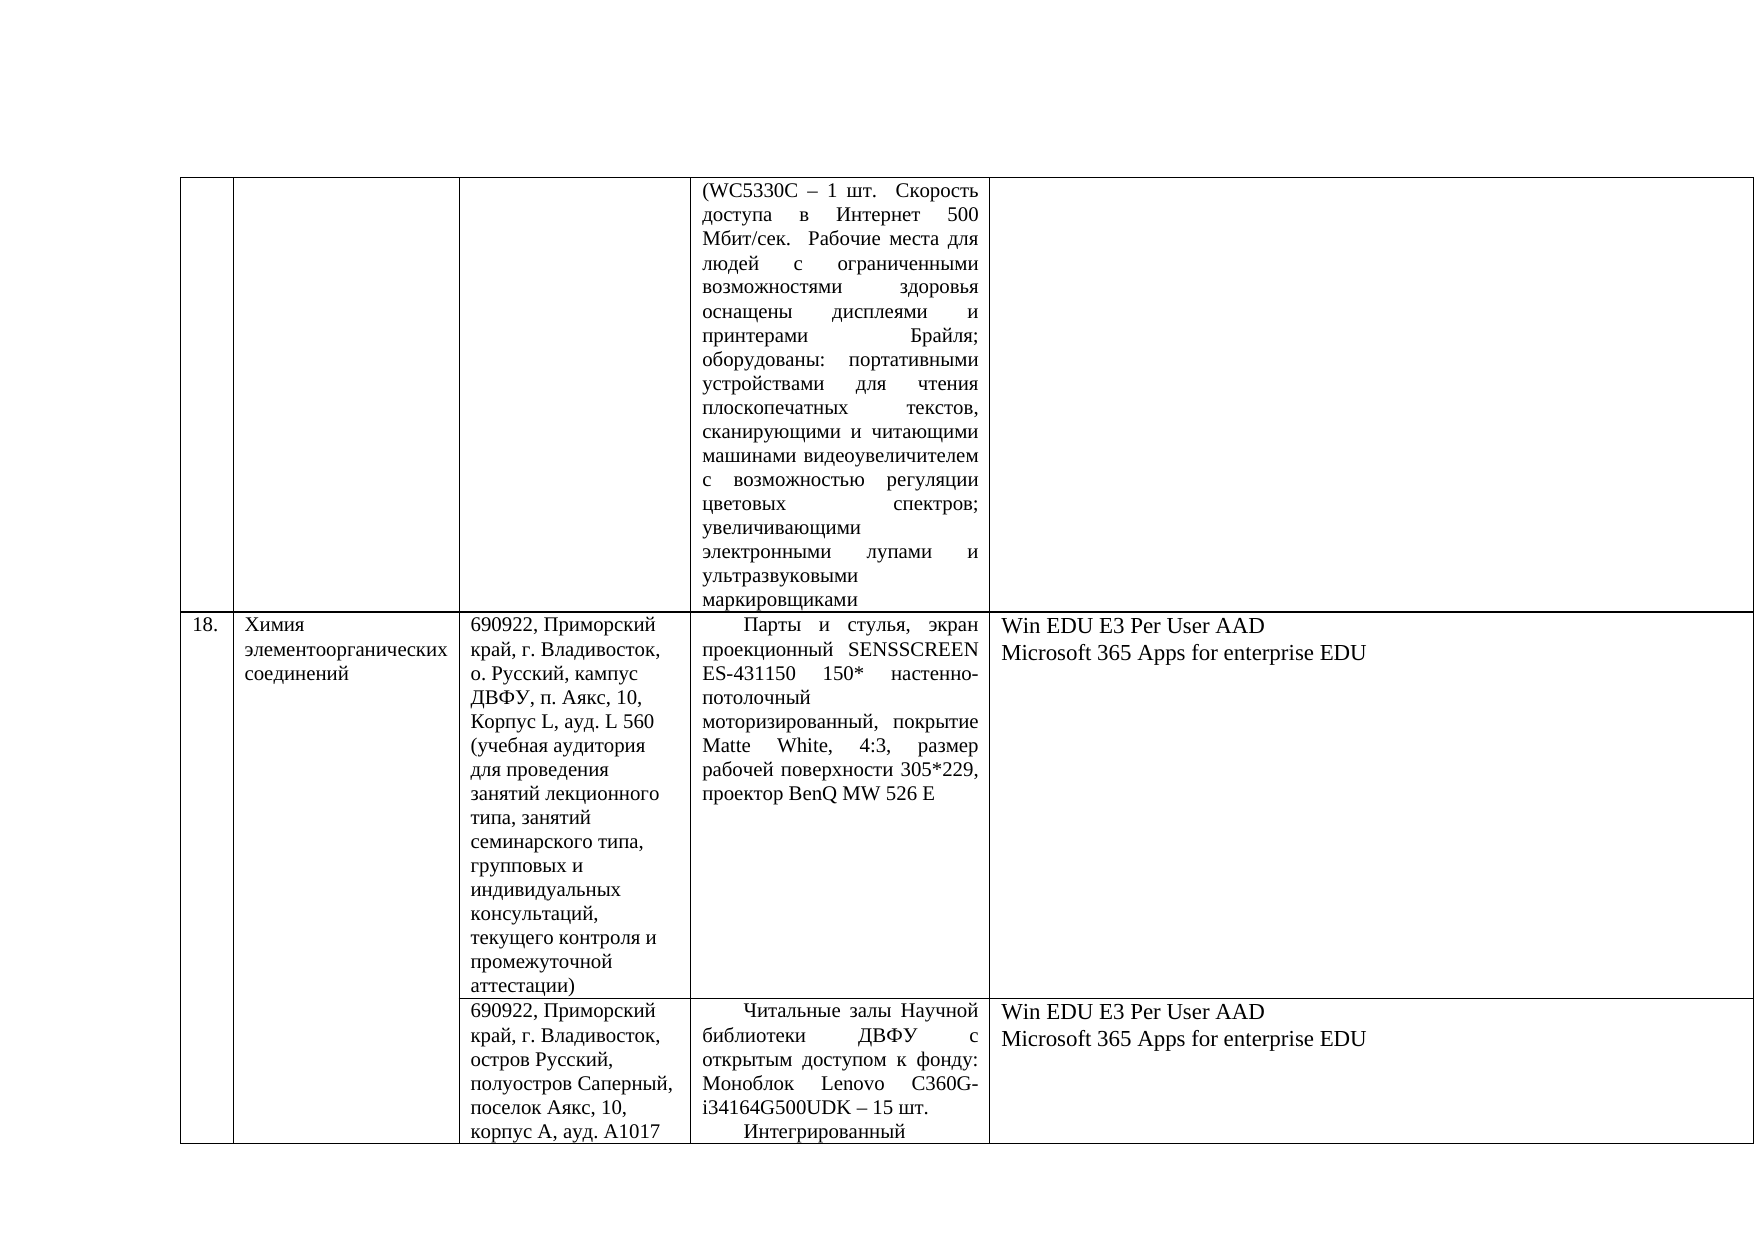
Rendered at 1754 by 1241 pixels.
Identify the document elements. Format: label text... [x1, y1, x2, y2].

table_cell 18. [181, 613, 233, 1143]
table_cell Химия элементоорганических соединений [234, 613, 459, 1143]
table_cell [691, 178, 989, 611]
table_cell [990, 178, 1753, 611]
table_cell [990, 999, 1753, 1143]
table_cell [460, 999, 690, 1143]
table_cell 690922, Приморский край, г. Владивосток, о. Русский, кампус ДВФУ, п. Аякс, 10, Корпус L, ауд. L 560 (учебная аудитория для проведения занятий лекционного типа, занятий семинарского типа, групповых и индивидуальных консультаций, текущего контроля и промежуточной аттестации) [460, 613, 690, 997]
table_cell Win EDU E3 Per User AAD Microsoft 365 Apps for enterprise EDU [990, 613, 1753, 997]
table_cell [691, 999, 989, 1143]
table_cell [460, 178, 690, 611]
table_cell Парты и стулья, экран проекционный SENSSCREEN ES-431150 150* настенно-потолочный моторизированный, покрытие Matte White, 4:3, размер рабочей поверхности 305*229, проектор BenQ MW 526 E [691, 613, 989, 997]
